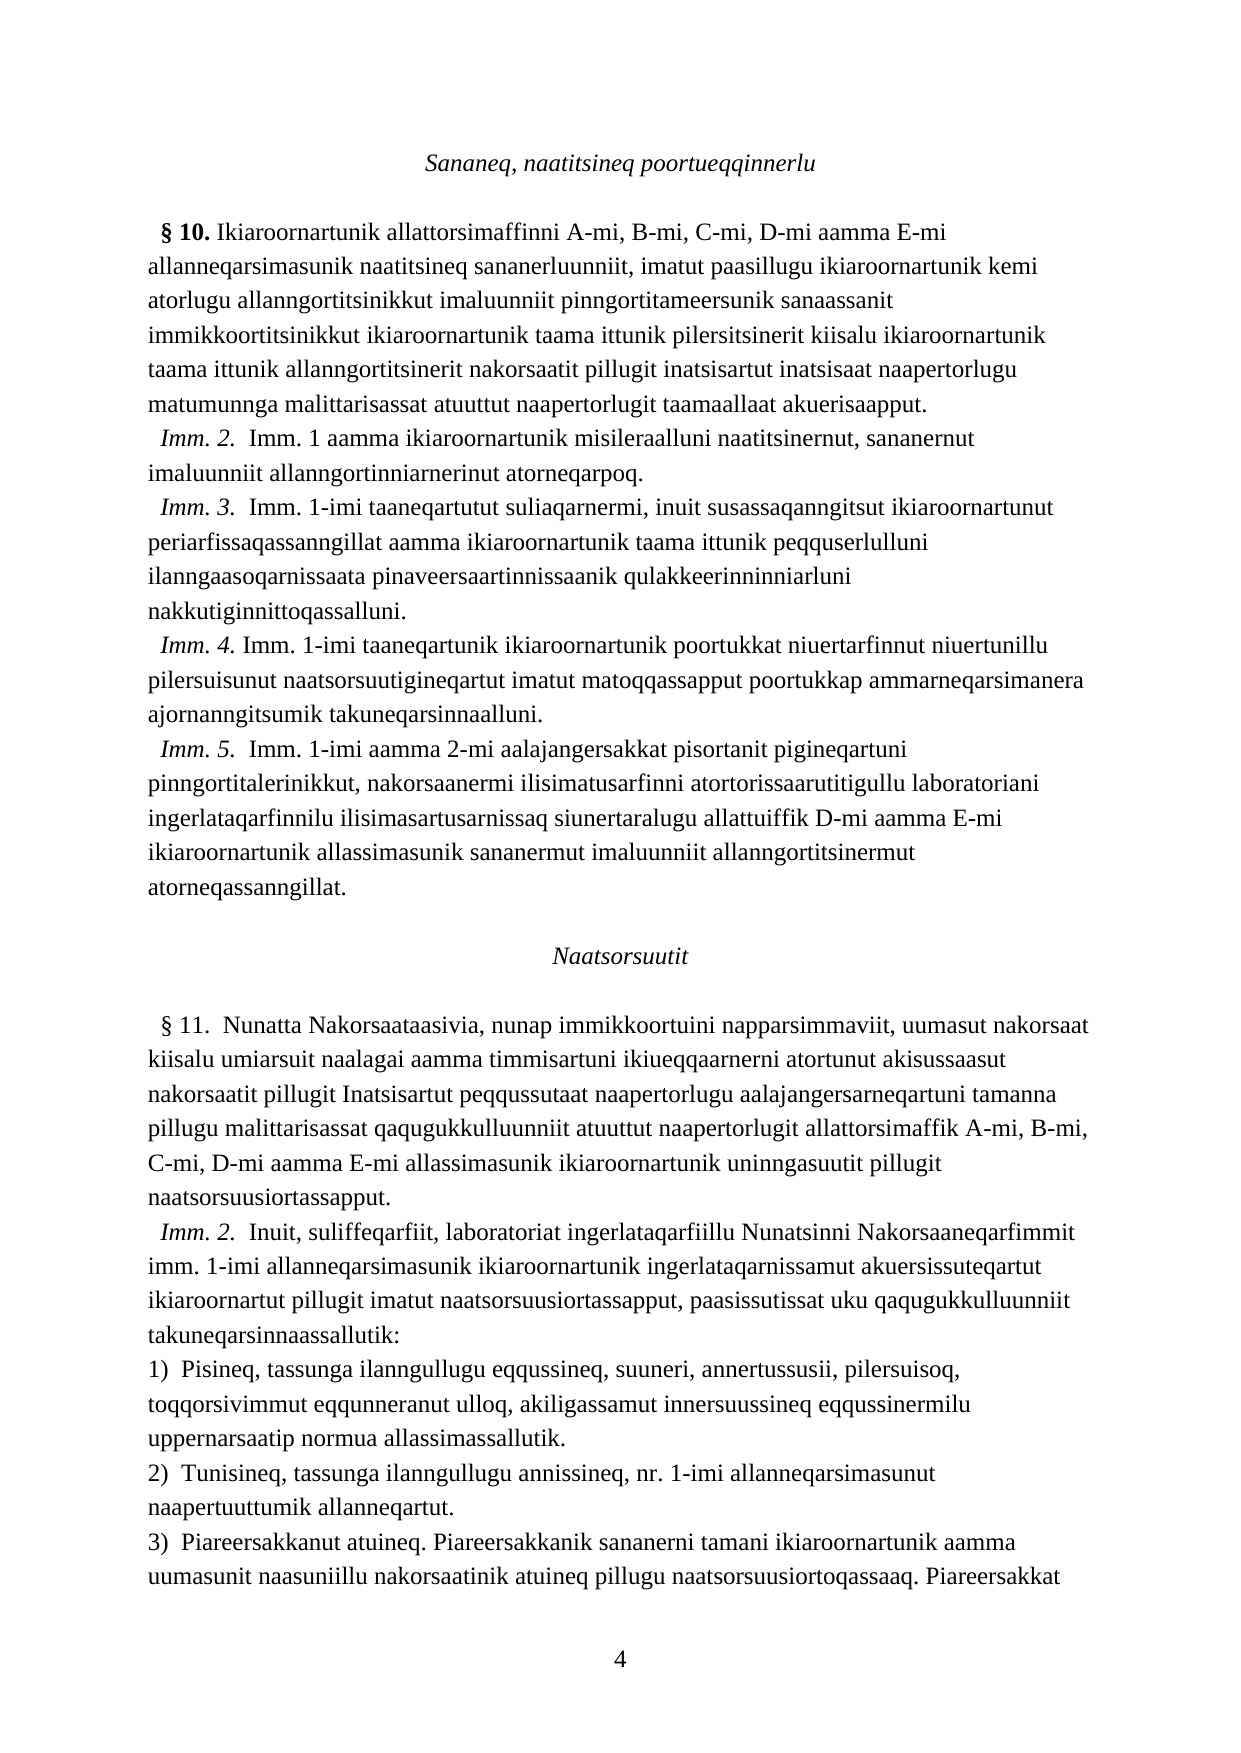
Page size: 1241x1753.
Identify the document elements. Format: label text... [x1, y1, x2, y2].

text Imm. 4. Imm. 1-imi taaneqartunik ikiaroornartunik poortukkat niuertarfinnut niuertunillu pilersuisunut naatsorsuutigineqartut imatut matoqqassapput poortukkap ammarneqarsimanera ajornanngitsumik takuneqarsinnaalluni. [148, 630, 1092, 728]
text Imm. 3. Imm. 1-imi taaneqartutut suliaqarnermi, inuit susassaqanngitsut ikiaroornartunut periarfissaqassanngillat aamma ikiaroornartunik taama ittunik peqquserlulluni ilanngaasoqarnissaata pinaveersaartinnissaanik qulakkeerinninniarluni nakkutiginnittoqassalluni. [148, 492, 1092, 625]
text 1) Pisineq, tassunga ilanngullugu eqqussineq, suuneri, annertussusii, pilersuisoq, toqqorsivimmut eqqunneranut ulloq, akiligassamut innersuussineq eqqussinermilu uppernarsaatip normua allassimassallutik. [148, 1354, 1092, 1452]
text Imm. 2. Imm. 1 aamma ikiaroornartunik misileraalluni naatitsinernut, sananernut imaluunniit allanngortinniarnerinut atorneqarpoq. [148, 423, 1092, 487]
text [148, 1527, 1092, 1590]
text § 10. Ikiaroornartunik allattorsimaffinni A-mi, B-mi, C-mi, D-mi aamma E-mi allanneqarsimasunik naatitsineq sananerluunniit, imatut paasillugu ikiaroornartunik kemi atorlugu allanngortitsinikkut imaluunniit pinngortitameersunik sanaassanit immikkoortitsinikkut ikiaroornartunik taama ittunik pilersitsinerit kiisalu ikiaroornartunik taama ittunik allanngortitsinerit nakorsaatit pillugit inatsisartut inatsisaat naapertorlugu matumunnga malittarisassat atuuttut naapertorlugit taamaallaat akuerisaapput. [148, 217, 1092, 418]
text § 11. Nunatta Nakorsaataasivia, nunap immikkoortuini napparsimmaviit, uumasut nakorsaat kiisalu umiarsuit naalagai aamma timmisartuni ikiueqqaarnerni atortunut akisussaasut nakorsaatit pillugit Inatsisartut peqqussutaat naapertorlugu aalajangersarneqartuni tamanna pillugu malittarisassat qaqugukkulluunniit atuuttut naapertorlugit allattorsimaffik A-mi, B-mi, C-mi, D-mi aamma E-mi allassimasunik ikiaroornartunik uninngasuutit pillugit naatsorsuusiortassapput. [148, 1010, 1092, 1211]
text 2) Tunisineq, tassunga ilanngullugu annissineq, nr. 1-imi allanneqarsimasunut naapertuuttumik allanneqartut. [148, 1458, 1092, 1521]
text Imm. 5. Imm. 1-imi aamma 2-mi aalajangersakkat pisortanit pigineqartuni pinngortitalerinikkut, nakorsaanermi ilisimatusarfinni atortorissaarutitigullu laboratoriani ingerlataqarfinnilu ilisimasartusarnissaq siunertaralugu allattuiffik D-mi aamma E-mi ikiaroornartunik allassimasunik sananermut imaluunniit allanngortitsinermut atorneqassanngillat. [148, 734, 1092, 901]
text Imm. 2. Inuit, suliffeqarfiit, laboratoriat ingerlataqarfiillu Nunatsinni Nakorsaaneqarfimmit imm. 1-imi allanneqarsimasunik ikiaroornartunik ingerlataqarnissamut akuersissuteqartut ikiaroornartut pillugit imatut naatsorsuusiortassapput, paasissutissat uku qaqugukkulluunniit takuneqarsinnaassallutik: [148, 1217, 1092, 1349]
text Naatsorsuutit [148, 941, 1092, 969]
text Sananeq, naatitsineq poortueqqinnerlu [148, 148, 1092, 176]
